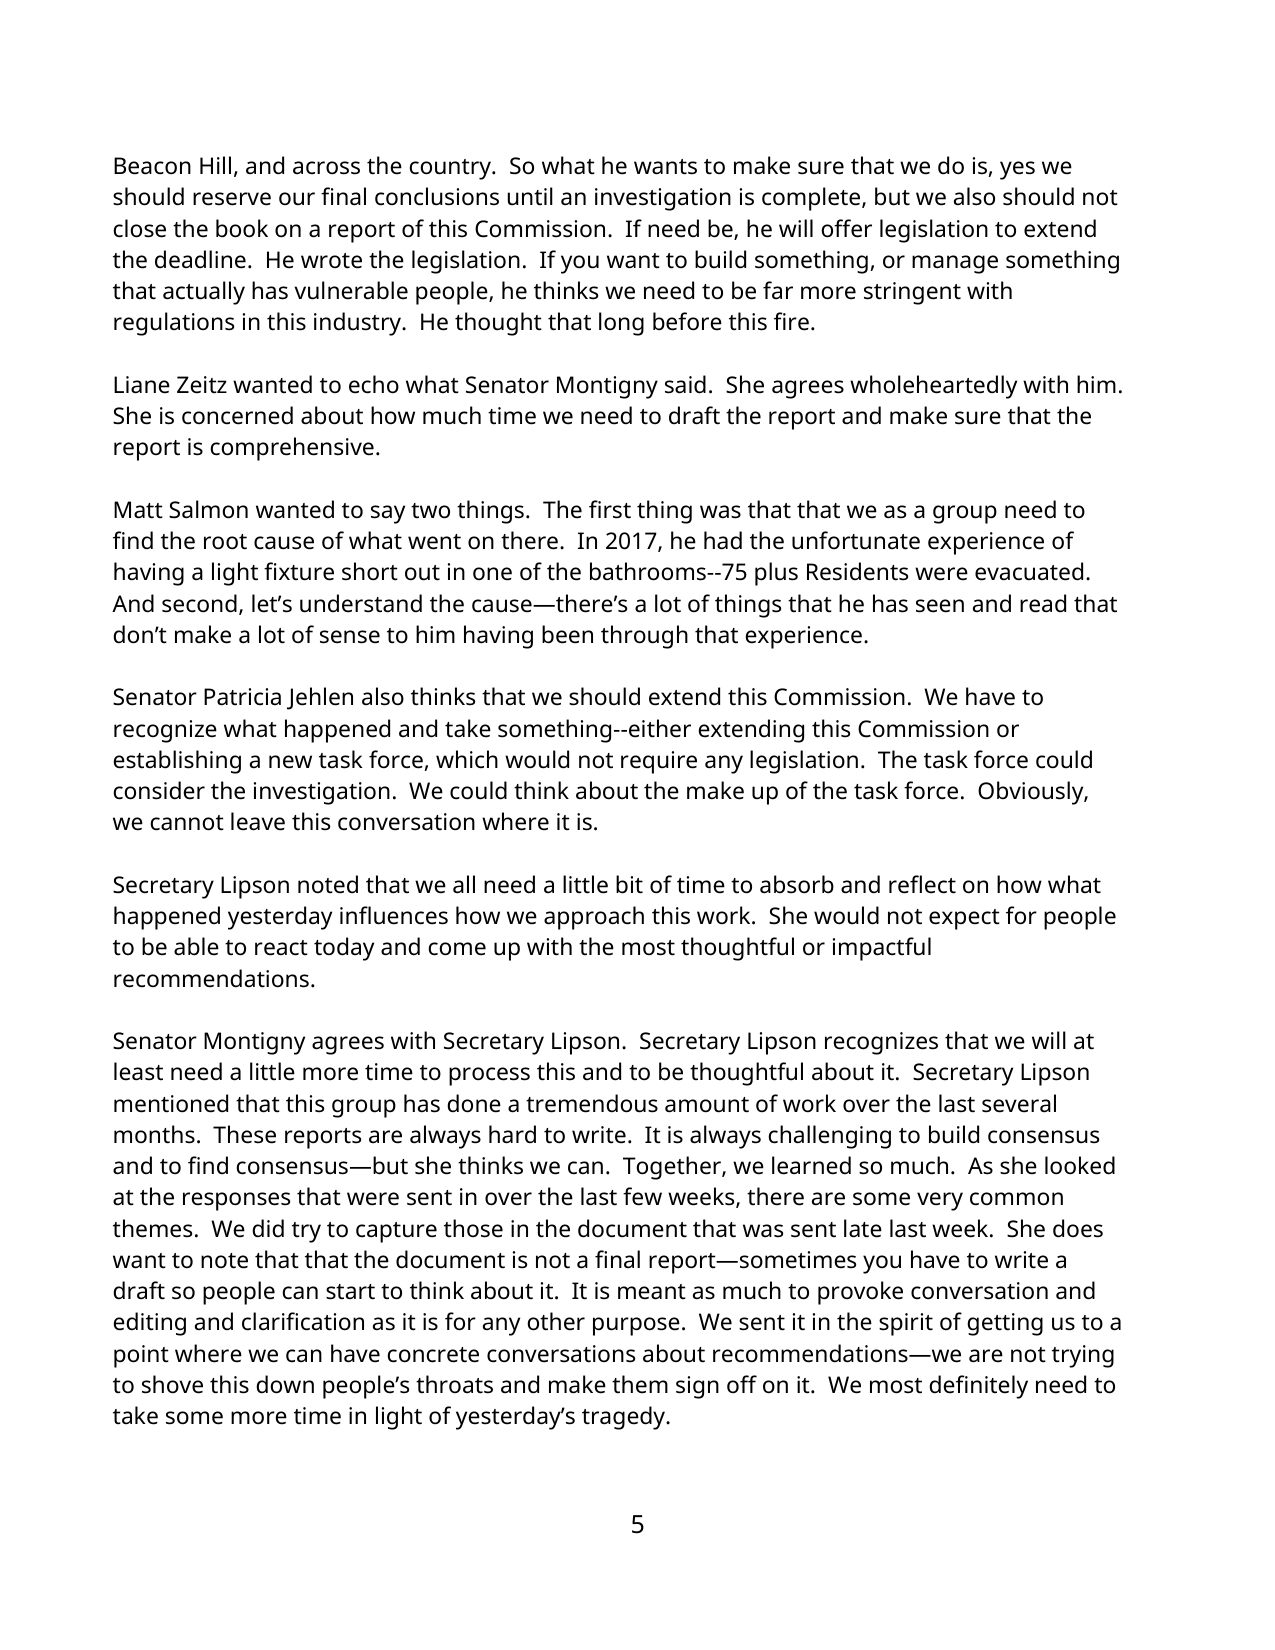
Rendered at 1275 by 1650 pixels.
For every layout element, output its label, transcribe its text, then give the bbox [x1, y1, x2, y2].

text Matt Salmon wanted to say two things. The first thing was that that we as a group need to find the root cause of what went on there. In 2017, he had the unfortunate experience of having a light fixture short out in one of the bathrooms--75 plus Residents were evacuated. And second, let’s understand the cause—there’s a lot of things that he has seen and read that don’t make a lot of sense to him having been through that experience. [112, 494, 1125, 650]
text Senator Patricia Jehlen also thinks that we should extend this Commission. We have to recognize what happened and take something--either extending this Commission or establishing a new task force, which would not require any legislation. The task force could consider the investigation. We could think about the make up of the task force. Obviously, we cannot leave this conversation where it is. [112, 681, 1125, 837]
text Liane Zeitz wanted to echo what Senator Montigny said. She agrees wholeheartedly with him. She is concerned about how much time we need to draft the report and make sure that the report is comprehensive. [112, 369, 1125, 462]
text Secretary Lipson noted that we all need a little bit of time to absorb and reflect on how what happened yesterday influences how we approach this work. She would not expect for people to be able to react today and come up with the most thoughtful or impactful recommendations. [112, 869, 1125, 994]
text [112, 150, 1125, 337]
text Senator Montigny agrees with Secretary Lipson. Secretary Lipson recognizes that we will at least need a little more time to process this and to be thoughtful about it. Secretary Lipson mentioned that this group has done a tremendous amount of work over the last several months. These reports are always hard to write. It is always challenging to build consensus and to find consensus—but she thinks we can. Together, we learned so much. As she looked at the responses that were sent in over the last few weeks, there are some very common themes. We did try to capture those in the document that was sent late last week. She does want to note that that the document is not a final report—sometimes you have to write a draft so people can start to think about it. It is meant as much to provoke conversation and editing and clarification as it is for any other purpose. We sent it in the spirit of getting us to a point where we can have concrete conversations about recommendations—we are not trying to shove this down people’s throats and make them sign off on it. We most definitely need to take some more time in light of yesterday’s tragedy. [112, 1025, 1125, 1431]
